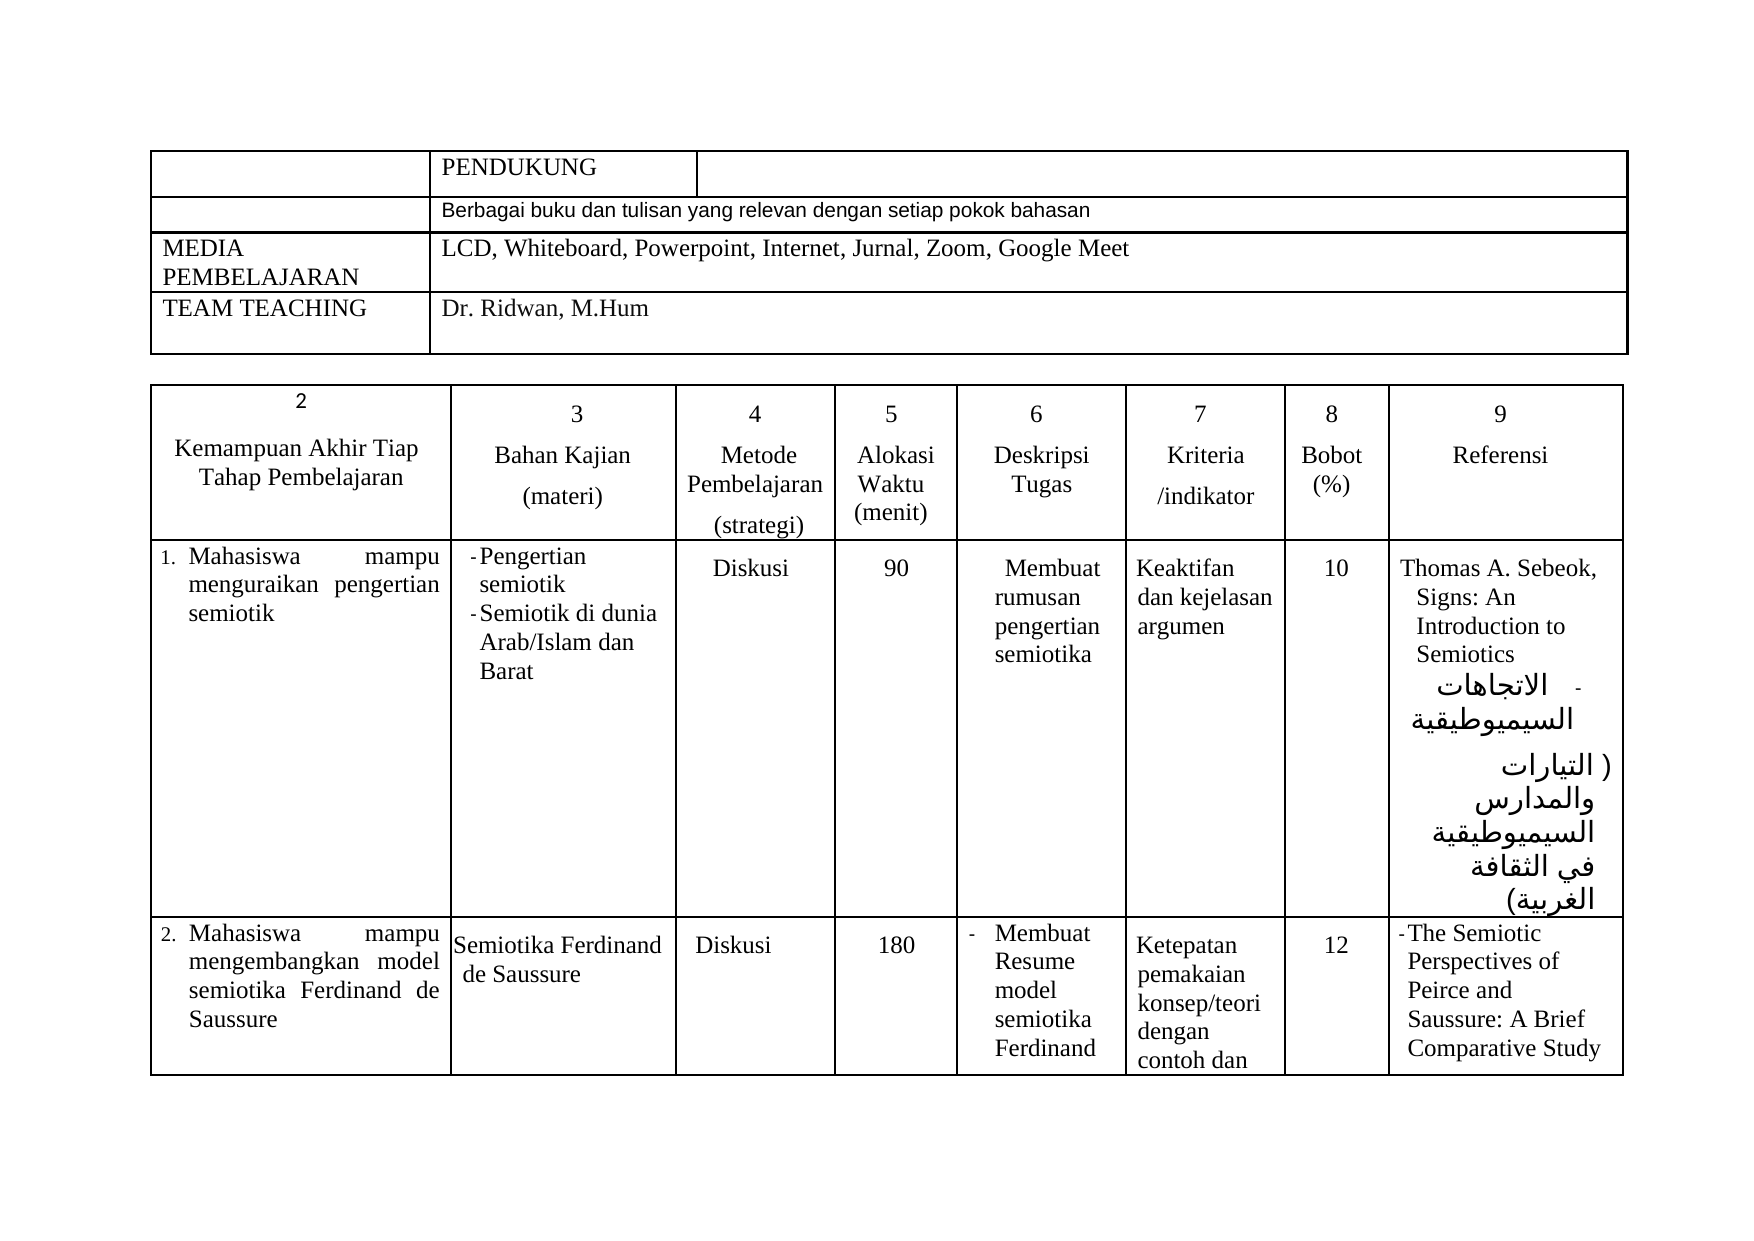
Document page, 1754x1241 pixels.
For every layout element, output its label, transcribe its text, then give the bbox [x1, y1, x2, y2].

table_cell [698, 152, 1626, 196]
table_cell 10 [1286, 541, 1388, 916]
table_cell LCD, Whiteboard, Powerpoint, Internet, Jurnal, Zoom, Google Meet [431, 234, 1626, 291]
table_cell Berbagai buku dan tulisan yang relevan dengan setiap pokok bahasan [431, 198, 1626, 231]
table_header 5 Alokasi Waktu (menit) [836, 386, 956, 539]
table_cell Diskusi [677, 918, 834, 1074]
table_cell Thomas A. Sebeok, Signs: An Introduction to Semiotics الاتجاهات السيميوطيقية ( التيارات والمدارس السيميوطيقية في الثقافة الغربية) [1390, 541, 1622, 916]
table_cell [152, 918, 450, 1074]
table_cell Membuat rumusan pengertian semiotika [958, 541, 1125, 916]
table_cell 12 [1286, 918, 1388, 1074]
table_cell Keaktifan dan kejelasan argumen [1127, 541, 1284, 916]
table_cell PENDUKUNG [431, 152, 696, 196]
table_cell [1390, 918, 1622, 1074]
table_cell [452, 918, 675, 1074]
table_header 8 Bobot (%) [1286, 386, 1388, 539]
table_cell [958, 918, 1125, 1074]
table_header 7 Kriteria /indikator [1127, 386, 1284, 539]
table_header 9 Referensi [1390, 386, 1622, 539]
table_header 3 Bahan Kajian (materi) [452, 386, 675, 539]
table_cell Mahasiswa mampu menguraikan pengertian semiotik [152, 541, 450, 916]
table_cell 90 [836, 541, 956, 916]
table_cell 180 [836, 918, 956, 1074]
table_cell [152, 152, 429, 196]
table_cell TEAM TEACHING [152, 293, 429, 353]
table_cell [1127, 918, 1284, 1074]
table_cell Pengertian semiotik Semiotik di dunia Arab/Islam dan Barat [452, 541, 675, 916]
table_header 6 Deskripsi Tugas [958, 386, 1125, 539]
table_cell [152, 198, 429, 231]
table_cell MEDIA PEMBELAJARAN [152, 234, 429, 291]
table_header 4 Metode Pembelajaran (strategi) [677, 386, 834, 539]
table_cell Diskusi [677, 541, 834, 916]
table_cell Dr. Ridwan, M.Hum [431, 293, 1626, 353]
table_header 2 Kemampuan Akhir Tiap Tahap Pembelajaran [152, 386, 450, 539]
